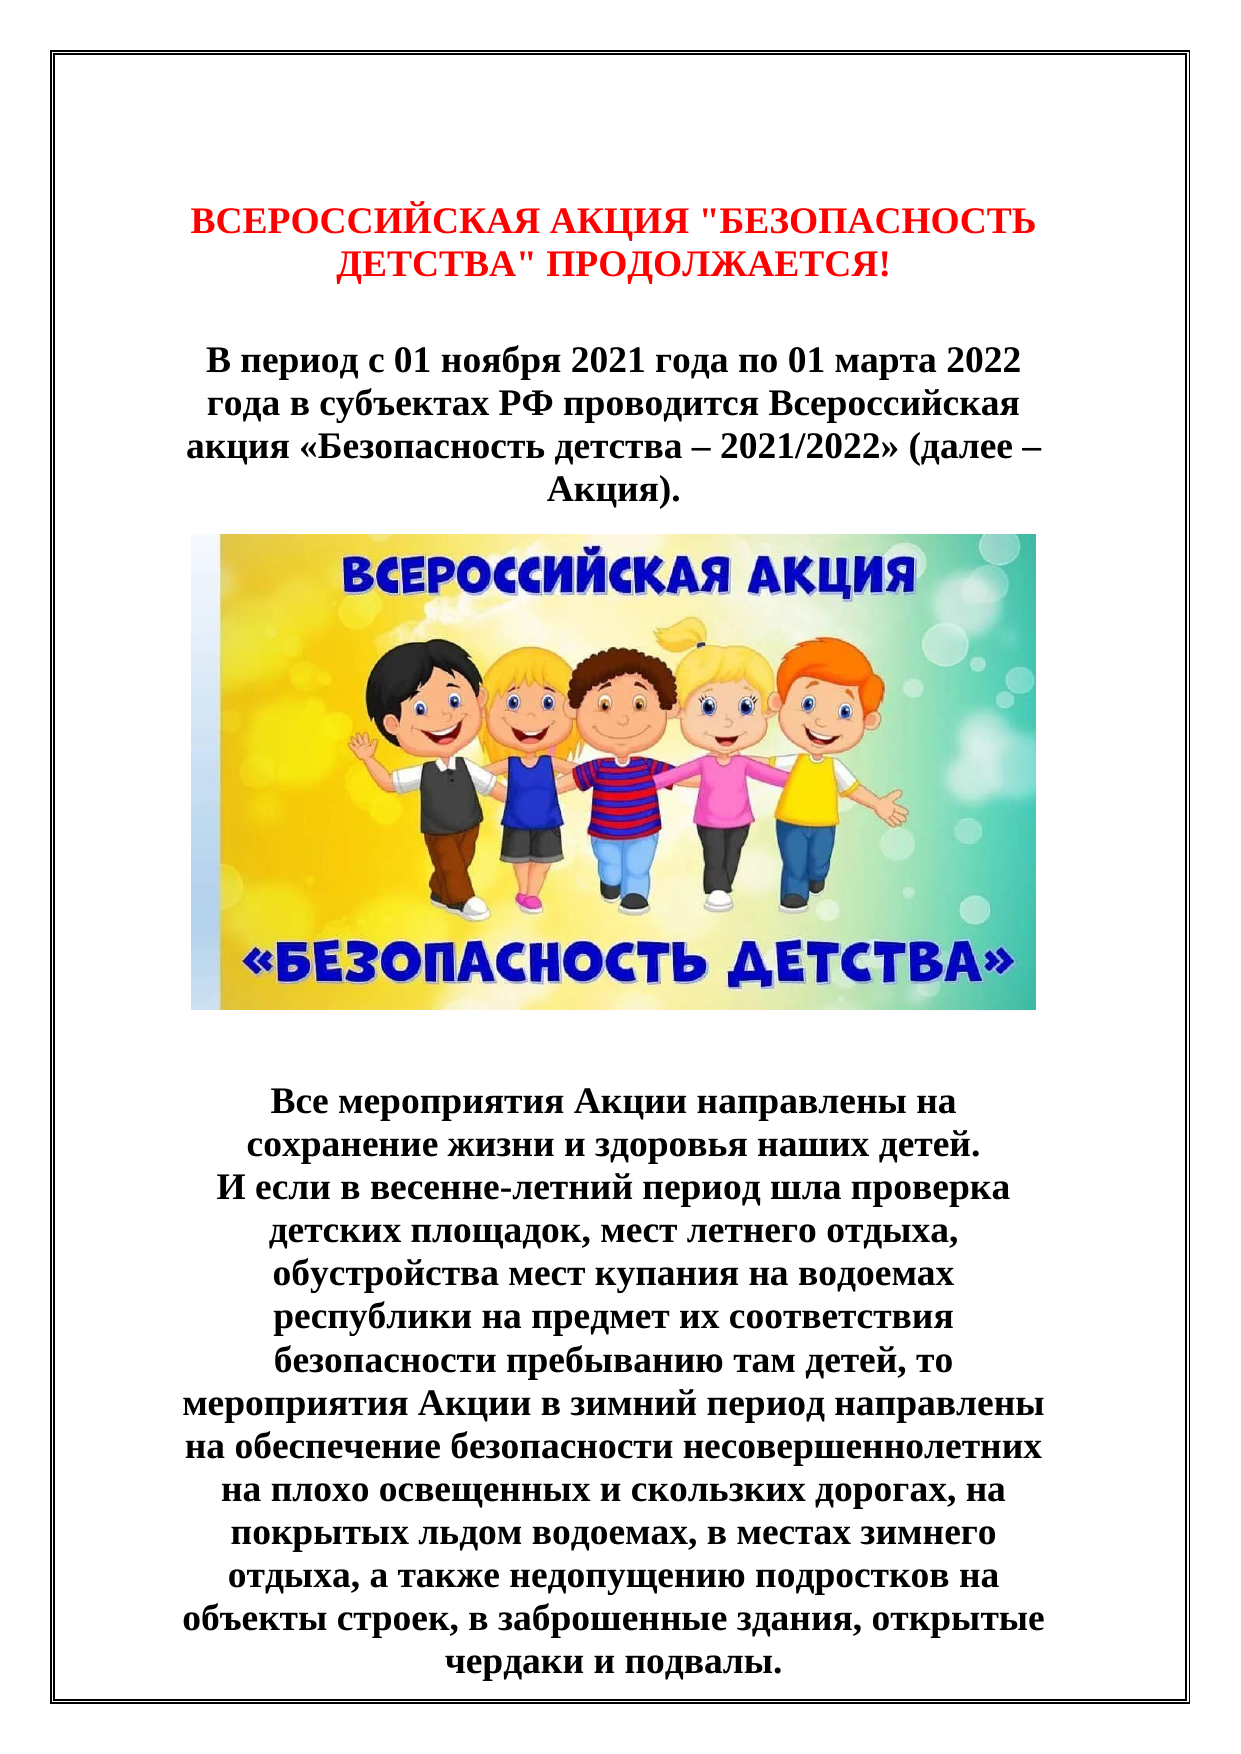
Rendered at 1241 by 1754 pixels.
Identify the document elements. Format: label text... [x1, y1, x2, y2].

picture [191, 534, 1036, 1010]
subtitle Все мероприятия Акции направлены на сохранение жизни и здоровья наших детей. И если в весенне-летний период шла проверка детских площадок, мест летнего отдыха, обустройства мест купания на водоемах республики на предмет их соответствия безопасности пребыванию там детей, то мероприятия Акции в зимний период направлены на обеспечение безопасности несовершеннолетних на плохо освещенных и скользких дорогах, на покрытых льдом водоемах, в местах зимнего отдыха, а также недопущению подростков на объекты строек, в заброшенные здания, открытые чердаки и подвалы. [177, 1035, 1050, 1682]
subtitle ВСЕРОССИЙСКАЯ АКЦИЯ "БЕЗОПАСНОСТЬ ДЕТСТВА" ПРОДОЛЖАЕТСЯ! В период с 01 ноября 2021 года по 01 марта 2022 года в субъектах РФ проводится Всероссийская акция «Безопасность детства – 2021/2022» (далее – Акция). [177, 199, 1050, 510]
